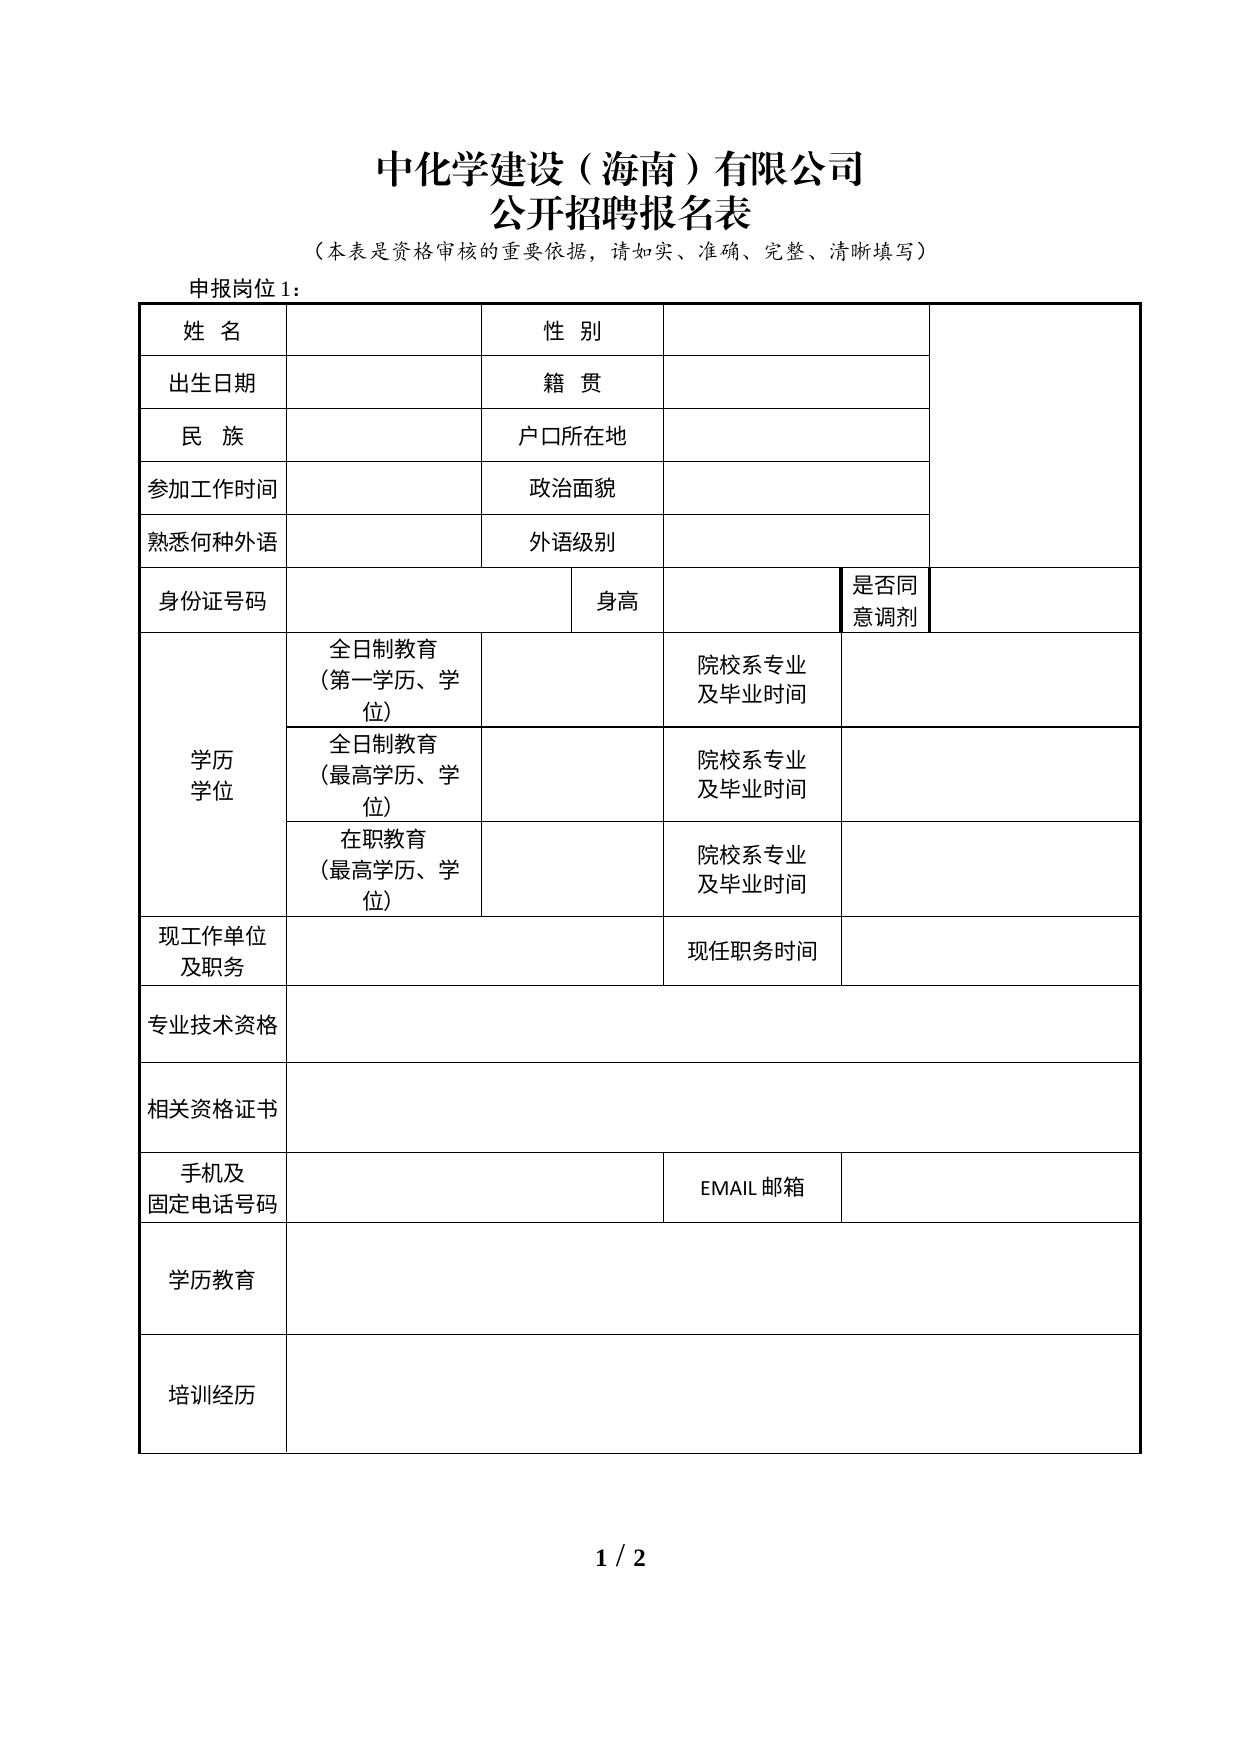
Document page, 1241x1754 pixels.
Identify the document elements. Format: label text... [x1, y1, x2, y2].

table_header [287, 305, 481, 355]
table_cell [931, 568, 1139, 632]
table_cell [482, 728, 663, 821]
table_header [664, 305, 929, 355]
table_cell 全日制教育 （第一学历、学位） [287, 633, 481, 726]
table_cell [664, 568, 839, 632]
text 申报岗位1： [188, 275, 1052, 302]
table_cell [287, 515, 481, 567]
table_cell 熟悉何种外语 [141, 515, 286, 567]
table_cell 政治面貌 [482, 462, 663, 514]
table_cell [664, 462, 929, 514]
table_cell [664, 356, 929, 408]
table_cell [842, 633, 1139, 726]
table_cell 专业技术资格 [141, 986, 286, 1062]
table_cell 培训经历 [141, 1335, 286, 1452]
table_cell 参加工作时间 [141, 462, 286, 514]
table_cell [287, 409, 481, 461]
table_cell 籍 贯 [482, 356, 663, 408]
text 中化学建设（海南）有限公司 [182, 150, 1058, 194]
table_cell [287, 1153, 663, 1222]
table_cell 院校系专业 及毕业时间 [664, 633, 841, 726]
table_cell 相关资格证书 [141, 1063, 286, 1152]
table_cell [482, 822, 663, 916]
table_cell [664, 515, 929, 567]
table_cell [842, 917, 1139, 985]
table_cell 民 族 [141, 409, 286, 461]
table_cell [287, 1063, 1139, 1152]
table_cell [482, 633, 663, 726]
table_cell 外语级别 [482, 515, 663, 567]
table_cell 在职教育 （最高学历、学位） [287, 822, 481, 916]
table_cell [287, 462, 481, 514]
table_cell [287, 1223, 1139, 1334]
table_cell [287, 917, 663, 985]
table_cell 出生日期 [141, 356, 286, 408]
table_cell [287, 986, 1139, 1062]
table_cell [287, 1335, 1139, 1452]
table_cell 是否同意调剂 [843, 568, 928, 632]
text （本表是资格审核的重要依据，请如实、准确、完整、清晰填写） [182, 237, 1058, 262]
table_cell [842, 1153, 1139, 1222]
table_header 姓 名 [141, 305, 286, 355]
text 公开招聘报名表 [182, 194, 1058, 237]
table_cell EMAIL邮箱 [664, 1153, 841, 1222]
table_cell 身份证号码 [141, 568, 286, 632]
table_cell 现工作单位 及职务 [141, 917, 286, 985]
table_cell [842, 728, 1139, 821]
table_cell [287, 356, 481, 408]
table_cell 户口所在地 [482, 409, 663, 461]
table_header [930, 305, 1139, 567]
table_cell 现任职务时间 [664, 917, 841, 985]
table_cell 院校系专业 及毕业时间 [664, 728, 841, 821]
table_cell [287, 568, 571, 632]
table_cell 学历教育 [141, 1223, 286, 1334]
table_cell 身高 [572, 568, 663, 632]
table_header 性 别 [482, 305, 663, 355]
table_cell [664, 409, 929, 461]
table_cell 学历 学位 [141, 633, 286, 916]
table_cell 全日制教育 （最高学历、学位） [287, 728, 481, 821]
table_cell [842, 822, 1139, 916]
table_cell 手机及 固定电话号码 [141, 1153, 286, 1222]
table_cell 院校系专业 及毕业时间 [664, 822, 841, 916]
